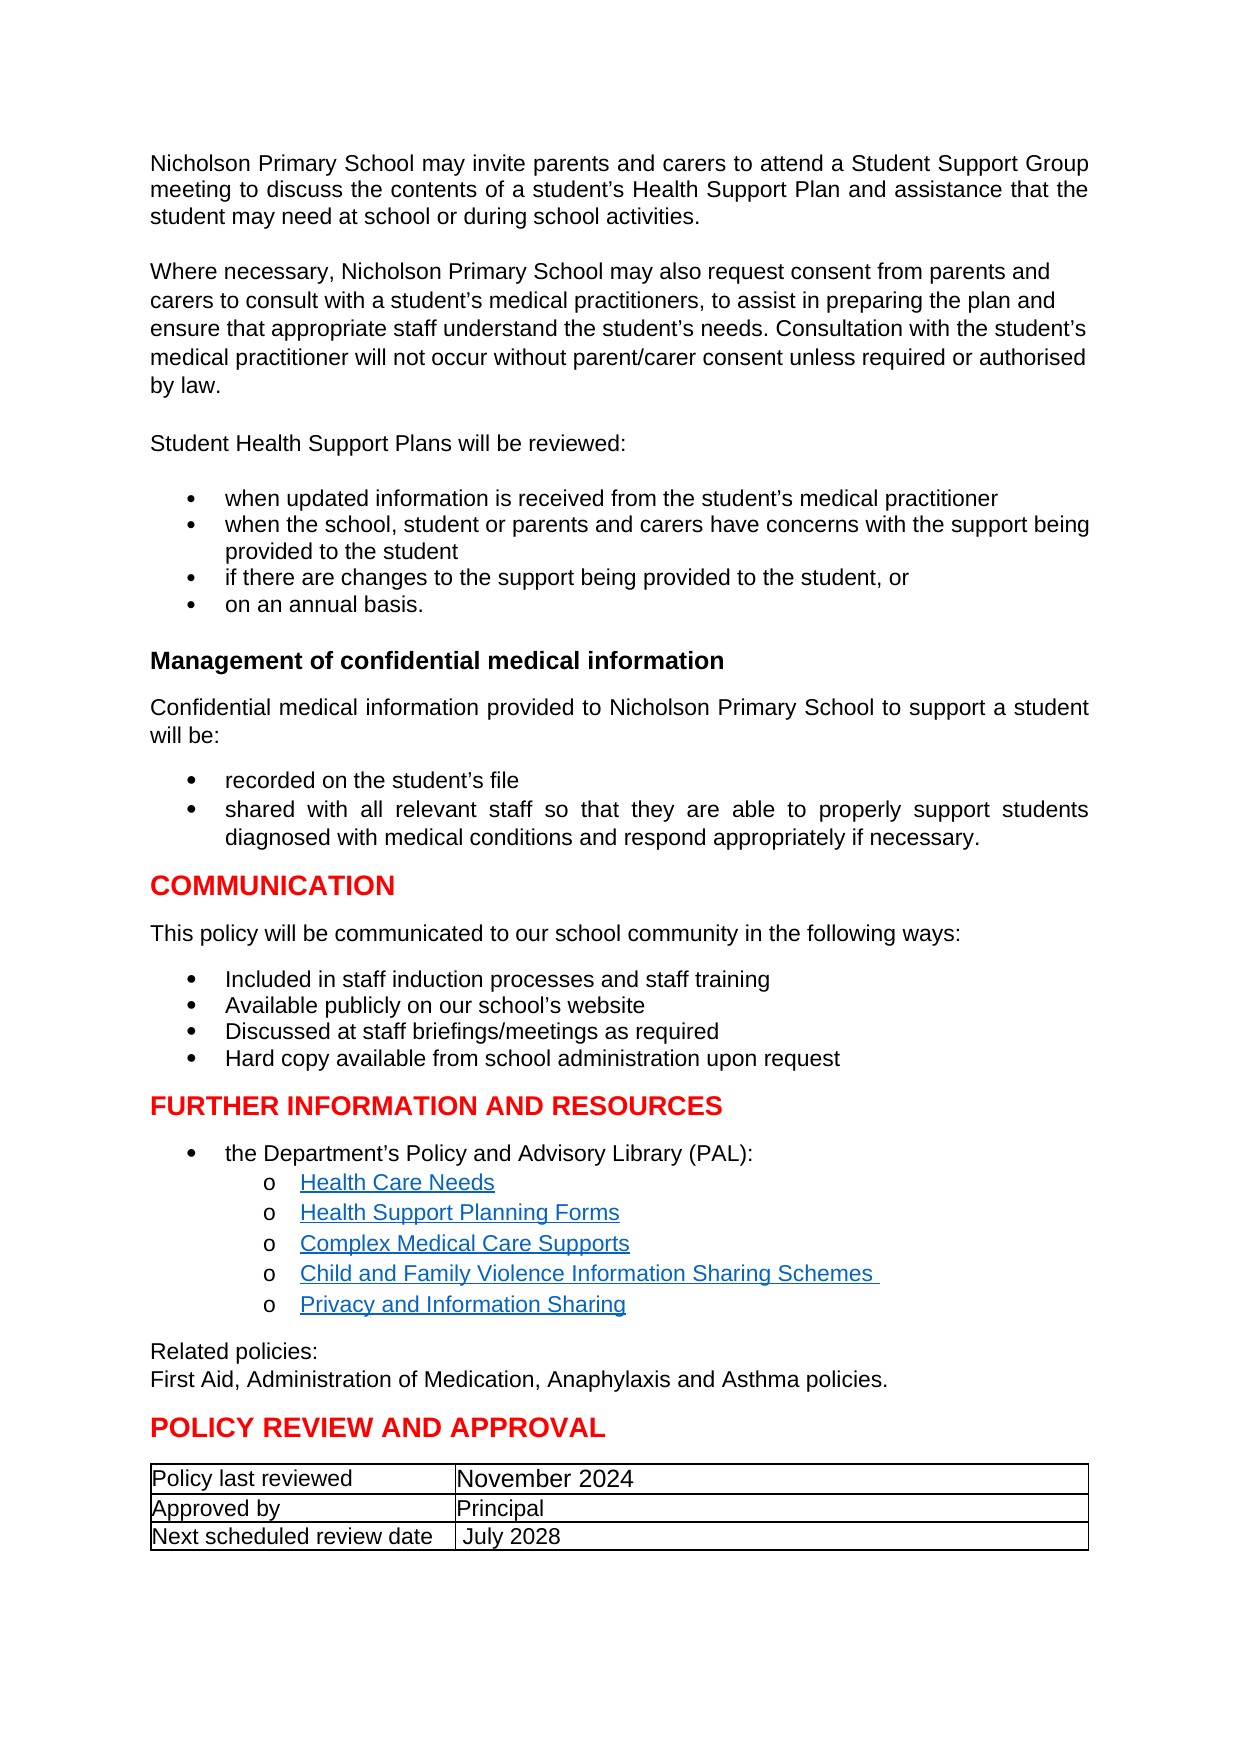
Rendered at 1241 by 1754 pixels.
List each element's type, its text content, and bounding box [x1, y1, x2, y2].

list recorded on the student’s file [187, 767, 1090, 794]
text POLICY REVIEW AND APPROVAL [150, 1411, 1090, 1444]
text This policy will be communicated to our school community in the following ways: [150, 920, 1090, 947]
list Health Support Planning Forms [262, 1199, 1090, 1227]
list Hard copy available from school administration upon request [187, 1044, 1090, 1071]
list Child and Family Violence Information Sharing Schemes [262, 1260, 1090, 1288]
list Discussed at staff briefings/meetings as required [187, 1018, 1090, 1044]
list Included in staff induction processes and staff training [187, 966, 1090, 992]
list if there are changes to the support being provided to the student, or [187, 564, 1090, 591]
list when updated information is received from the student’s medical practitioner [187, 485, 1090, 511]
list shared with all relevant staff so that they are able to properly support students diagnosed with medical conditions and respond appropriately if necessary. [187, 796, 1090, 851]
table_header November 2024 [456, 1465, 1088, 1493]
text Where necessary, Nicholson Primary School may also request consent from parents and carers to consult with a student’s medical practitioners, to assist in preparing the plan and ensure that appropriate staff understand the student’s needs. Consultation with the student’s medical practitioner will not occur without parent/carer consent unless required or authorised by law. [150, 258, 1090, 398]
table_header Policy last reviewed [152, 1465, 455, 1493]
list Health Care Needs [262, 1168, 1090, 1197]
list Complex Medical Care Supports [262, 1229, 1090, 1258]
list the Department’s Policy and Advisory Library (PAL): [187, 1140, 1090, 1166]
text Nicholson Primary School may invite parents and carers to attend a Student Support Group meeting to discuss the contents of a student’s Health Support Plan and assistance that the student may need at school or during school activities. [150, 150, 1090, 229]
table_cell Approved by [152, 1495, 455, 1521]
table_cell Next scheduled review date [152, 1523, 455, 1549]
table_cell July 2028 [456, 1523, 1088, 1549]
text First Aid, Administration of Medication, Anaphylaxis and Asthma policies. [150, 1366, 1090, 1393]
text Student Health Support Plans will be reviewed: [150, 429, 1090, 456]
text Further information and resources [150, 1090, 1090, 1121]
text Confidential medical information provided to Nicholson Primary School to support a student will be: [150, 694, 1090, 748]
text Management of confidential medical information [150, 646, 1090, 675]
text Related policies: [150, 1338, 1090, 1364]
list Privacy and Information Sharing [262, 1291, 1090, 1319]
text COMMUNICATION [150, 869, 1090, 902]
list Available publicly on our school’s website [187, 992, 1090, 1018]
table_cell Principal [456, 1495, 1088, 1521]
list on an annual basis. [187, 591, 1090, 617]
list when the school, student or parents and carers have concerns with the support being provided to the student [187, 511, 1090, 564]
